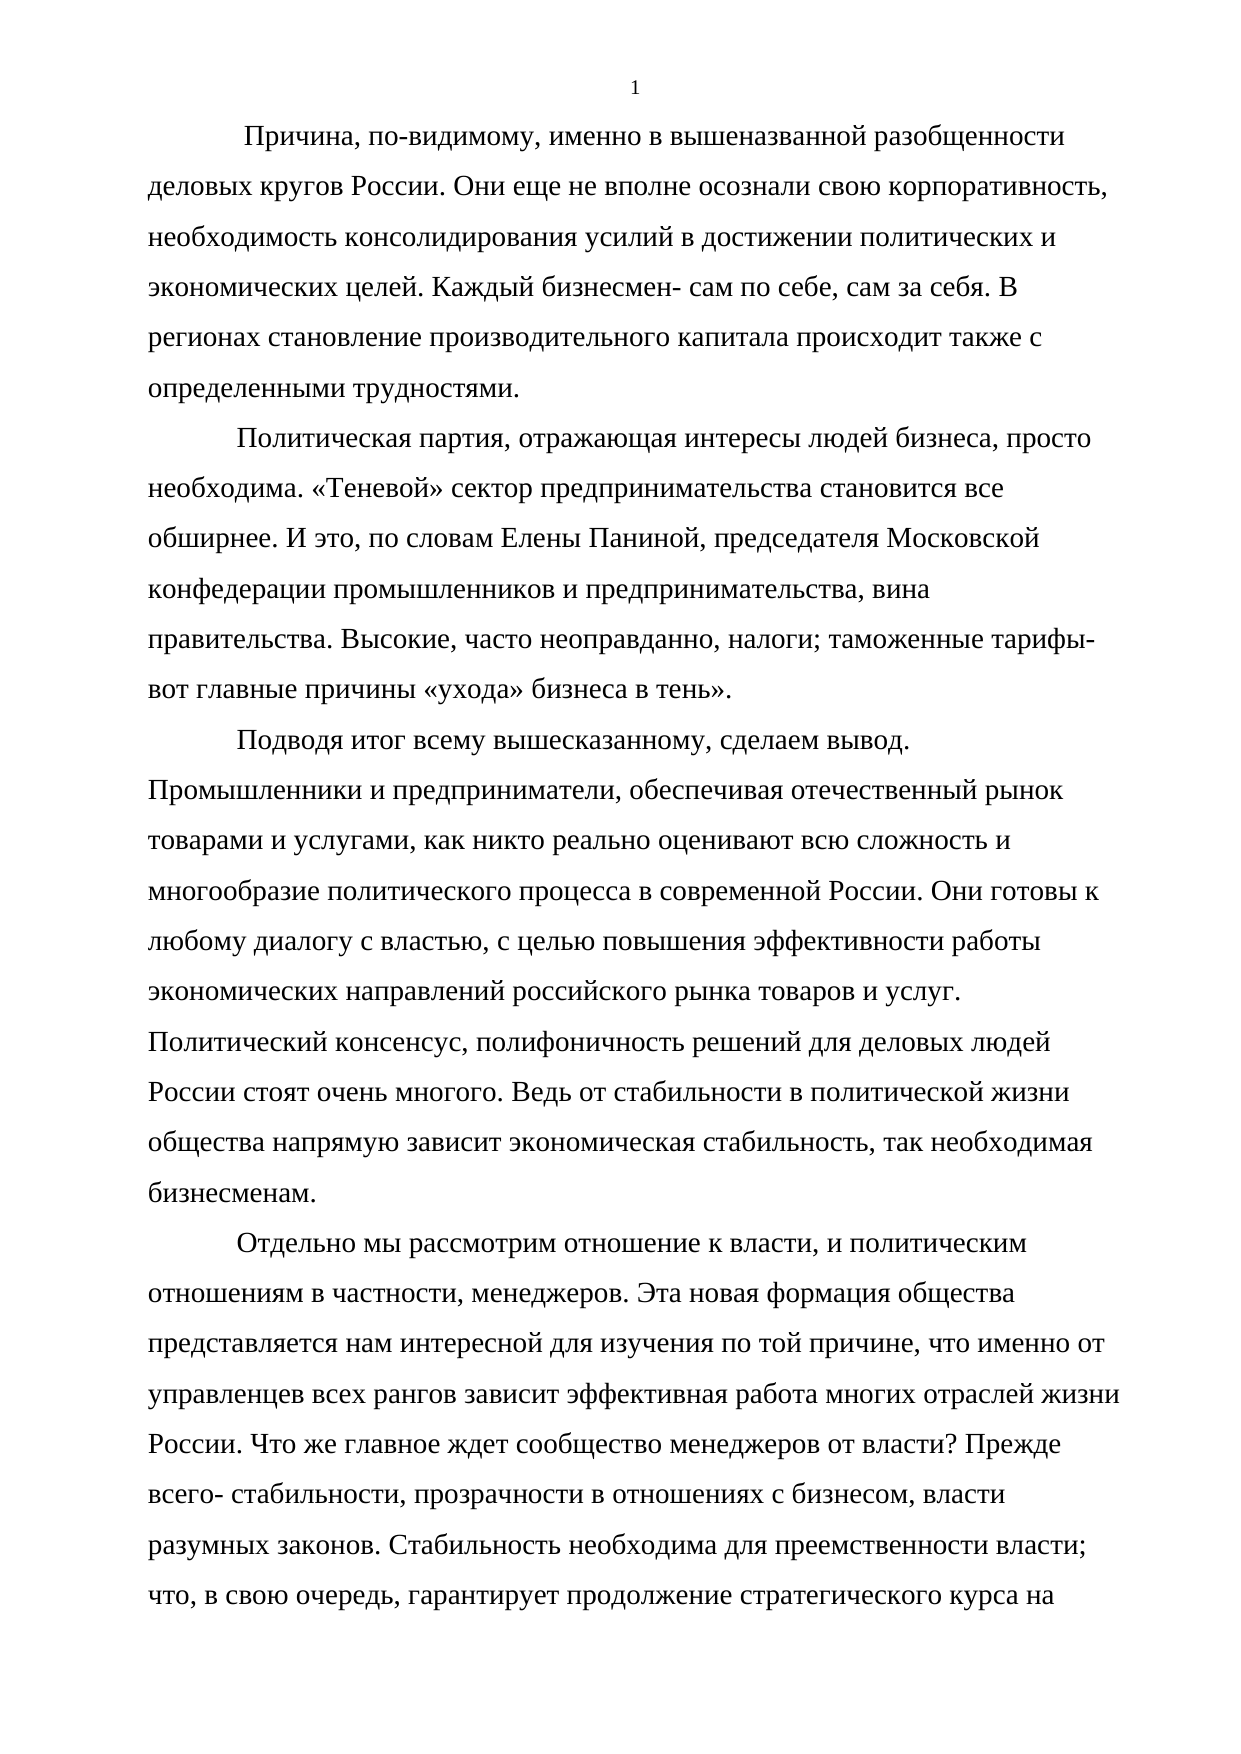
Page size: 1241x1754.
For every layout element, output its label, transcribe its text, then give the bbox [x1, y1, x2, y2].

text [148, 1225, 1122, 1611]
text Причина, по-видимому, именно в вышеназванной разобщенности деловых кругов России. Они еще не вполне осознали свою корпоративность, необходимость консолидирования усилий в достижении политических и экономических целей. Каждый бизнесмен- сам по себе, сам за себя. В регионах становление производительного капитала происходит также с определенными трудностями. [148, 118, 1122, 403]
text Подводя итог всему вышесказанному, сделаем вывод. Промышленники и предприниматели, обеспечивая отечественный рынок товарами и услугами, как никто реально оценивают всю сложность и многообразие политического процесса в современной России. Они готовы к любому диалогу с властью, с целью повышения эффективности работы экономических направлений российского рынка товаров и услуг. Политический консенсус, полифоничность решений для деловых людей России стоят очень многого. Ведь от стабильности в политической жизни общества напрямую зависит экономическая стабильность, так необходимая бизнесменам. [148, 722, 1122, 1208]
text Политическая партия, отражающая интересы людей бизнеса, просто необходима. «Теневой» сектор предпринимательства становится все обширнее. И это, по словам Елены Паниной, председателя Московской конфедерации промышленников и предпринимательства, вина правительства. Высокие, часто неоправданно, налоги; таможенные тарифы- вот главные причины «ухода» бизнеса в тень». [148, 420, 1122, 705]
